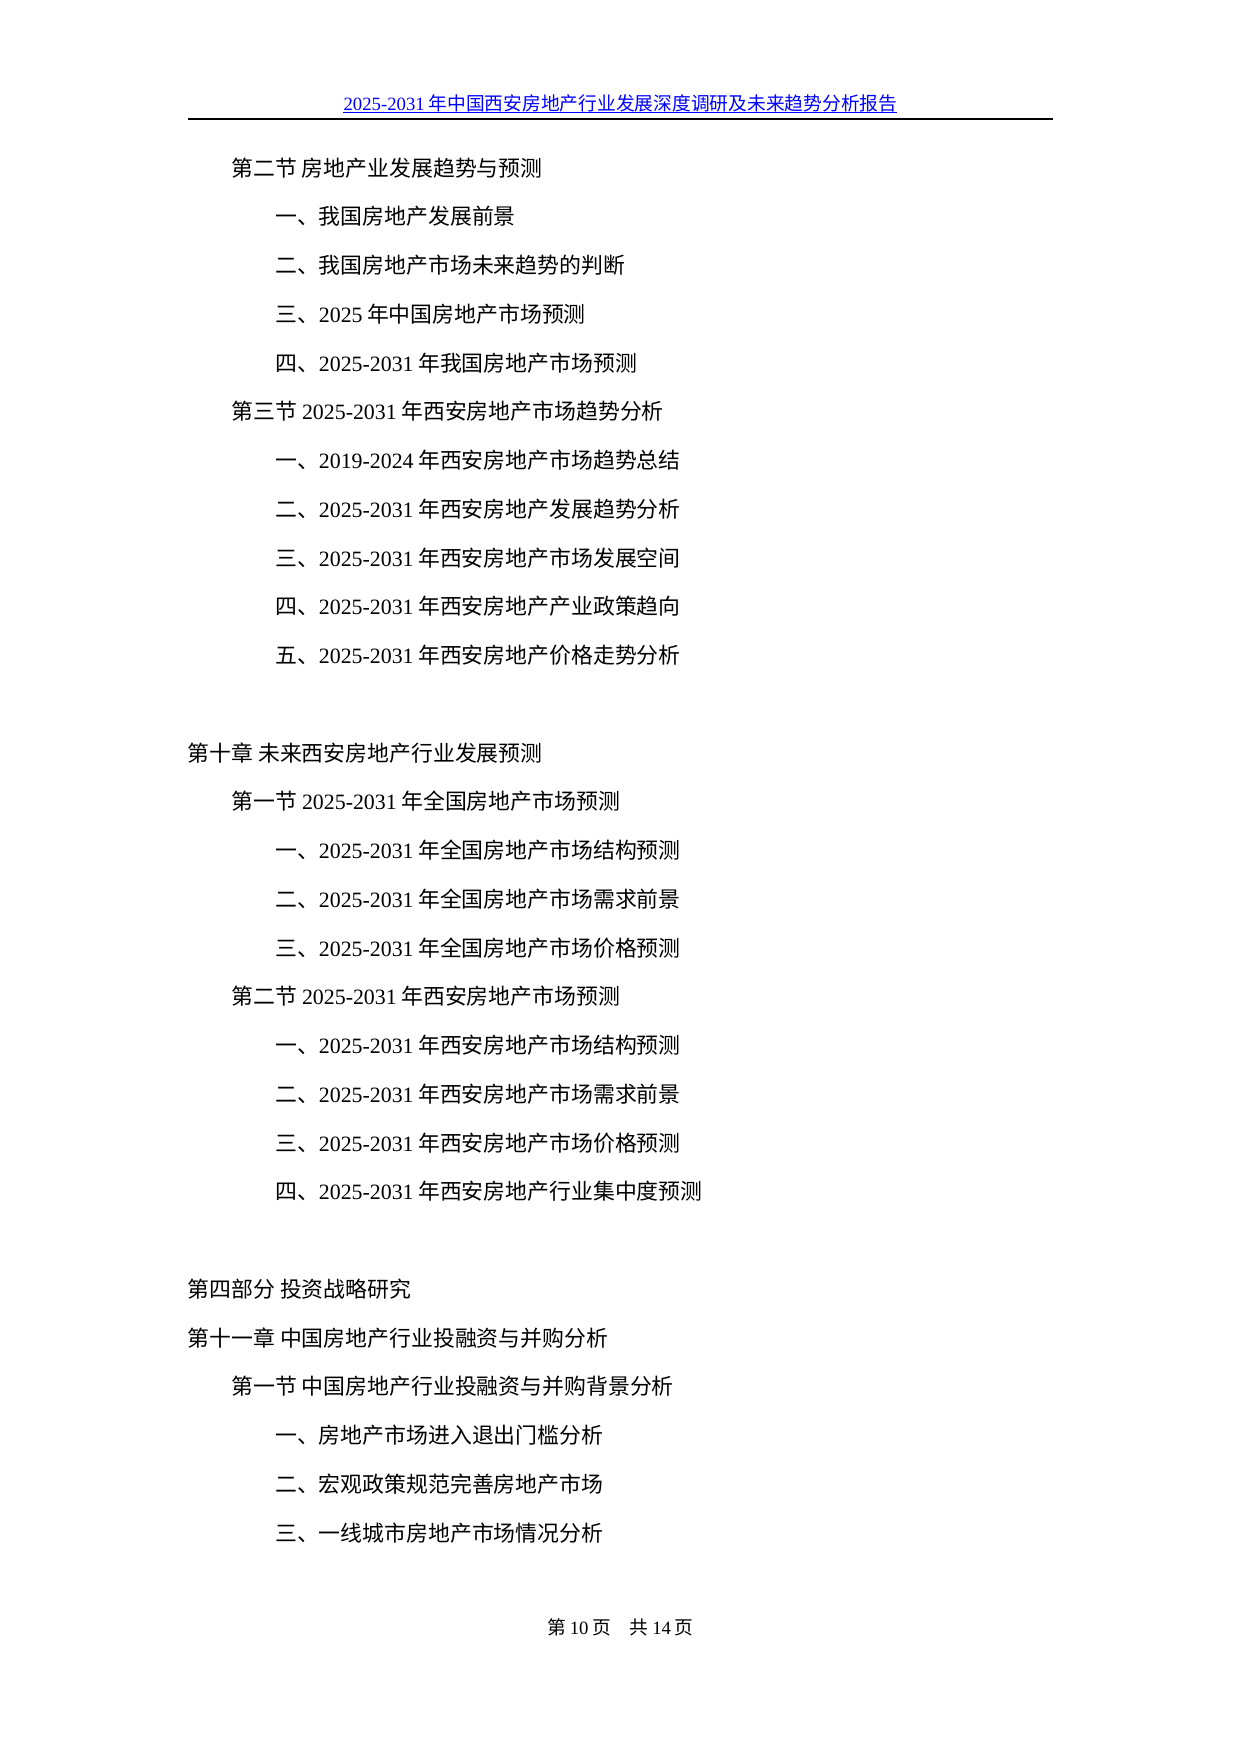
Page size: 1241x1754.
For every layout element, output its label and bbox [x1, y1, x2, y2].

text [187, 150, 1053, 1548]
